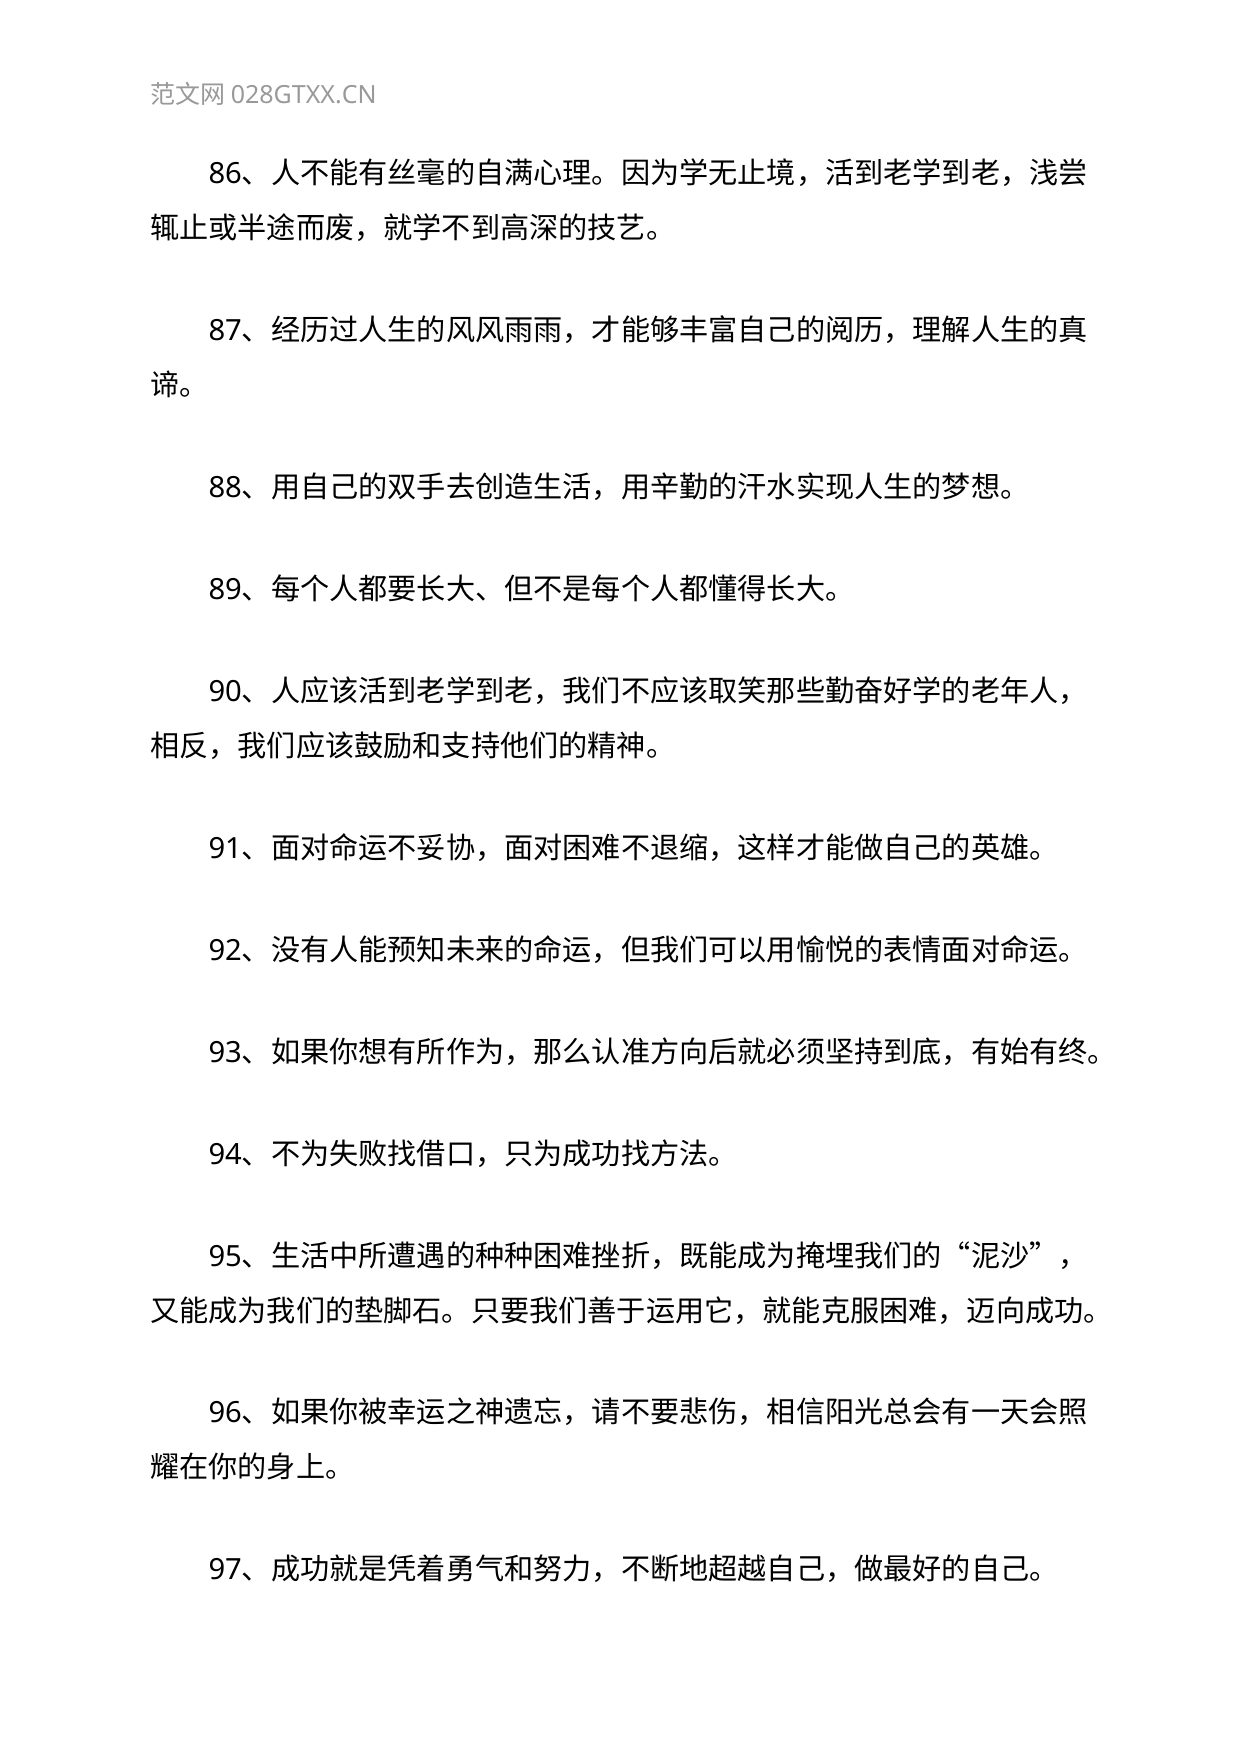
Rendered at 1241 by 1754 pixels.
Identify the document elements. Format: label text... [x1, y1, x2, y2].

text 96、如果你被幸运之神遗忘，请不要悲伤，相信阳光总会有一天会照耀在你的身上。 [150, 1389, 1090, 1486]
text 91、面对命运不妥协，面对困难不退缩，这样才能做自己的英雄。 [150, 824, 1090, 867]
text 89、每个人都要长大、但不是每个人都懂得长大。 [150, 566, 1090, 608]
text 86、人不能有丝毫的自满心理。因为学无止境，活到老学到老，浅尝辄止或半途而废，就学不到高深的技艺。 [150, 150, 1090, 247]
text 93、如果你想有所作为，那么认准方向后就必须坚持到底，有始有终。 [150, 1028, 1090, 1071]
text 90、人应该活到老学到老，我们不应该取笑那些勤奋好学的老年人，相反，我们应该鼓励和支持他们的精神。 [150, 667, 1090, 765]
text 87、经历过人生的风风雨雨，才能够丰富自己的阅历，理解人生的真谛。 [150, 307, 1090, 404]
text 92、没有人能预知未来的命运，但我们可以用愉悦的表情面对命运。 [150, 926, 1090, 969]
text 97、成功就是凭着勇气和努力，不断地超越自己，做最好的自己。 [150, 1546, 1090, 1588]
text 94、不为失败找借口，只为成功找方法。 [150, 1130, 1090, 1173]
text 95、生活中所遭遇的种种困难挫折，既能成为掩埋我们的“泥沙”，又能成为我们的垫脚石。只要我们善于运用它，就能克服困难，迈向成功。 [150, 1232, 1090, 1329]
text 88、用自己的双手去创造生活，用辛勤的汗水实现人生的梦想。 [150, 463, 1090, 506]
